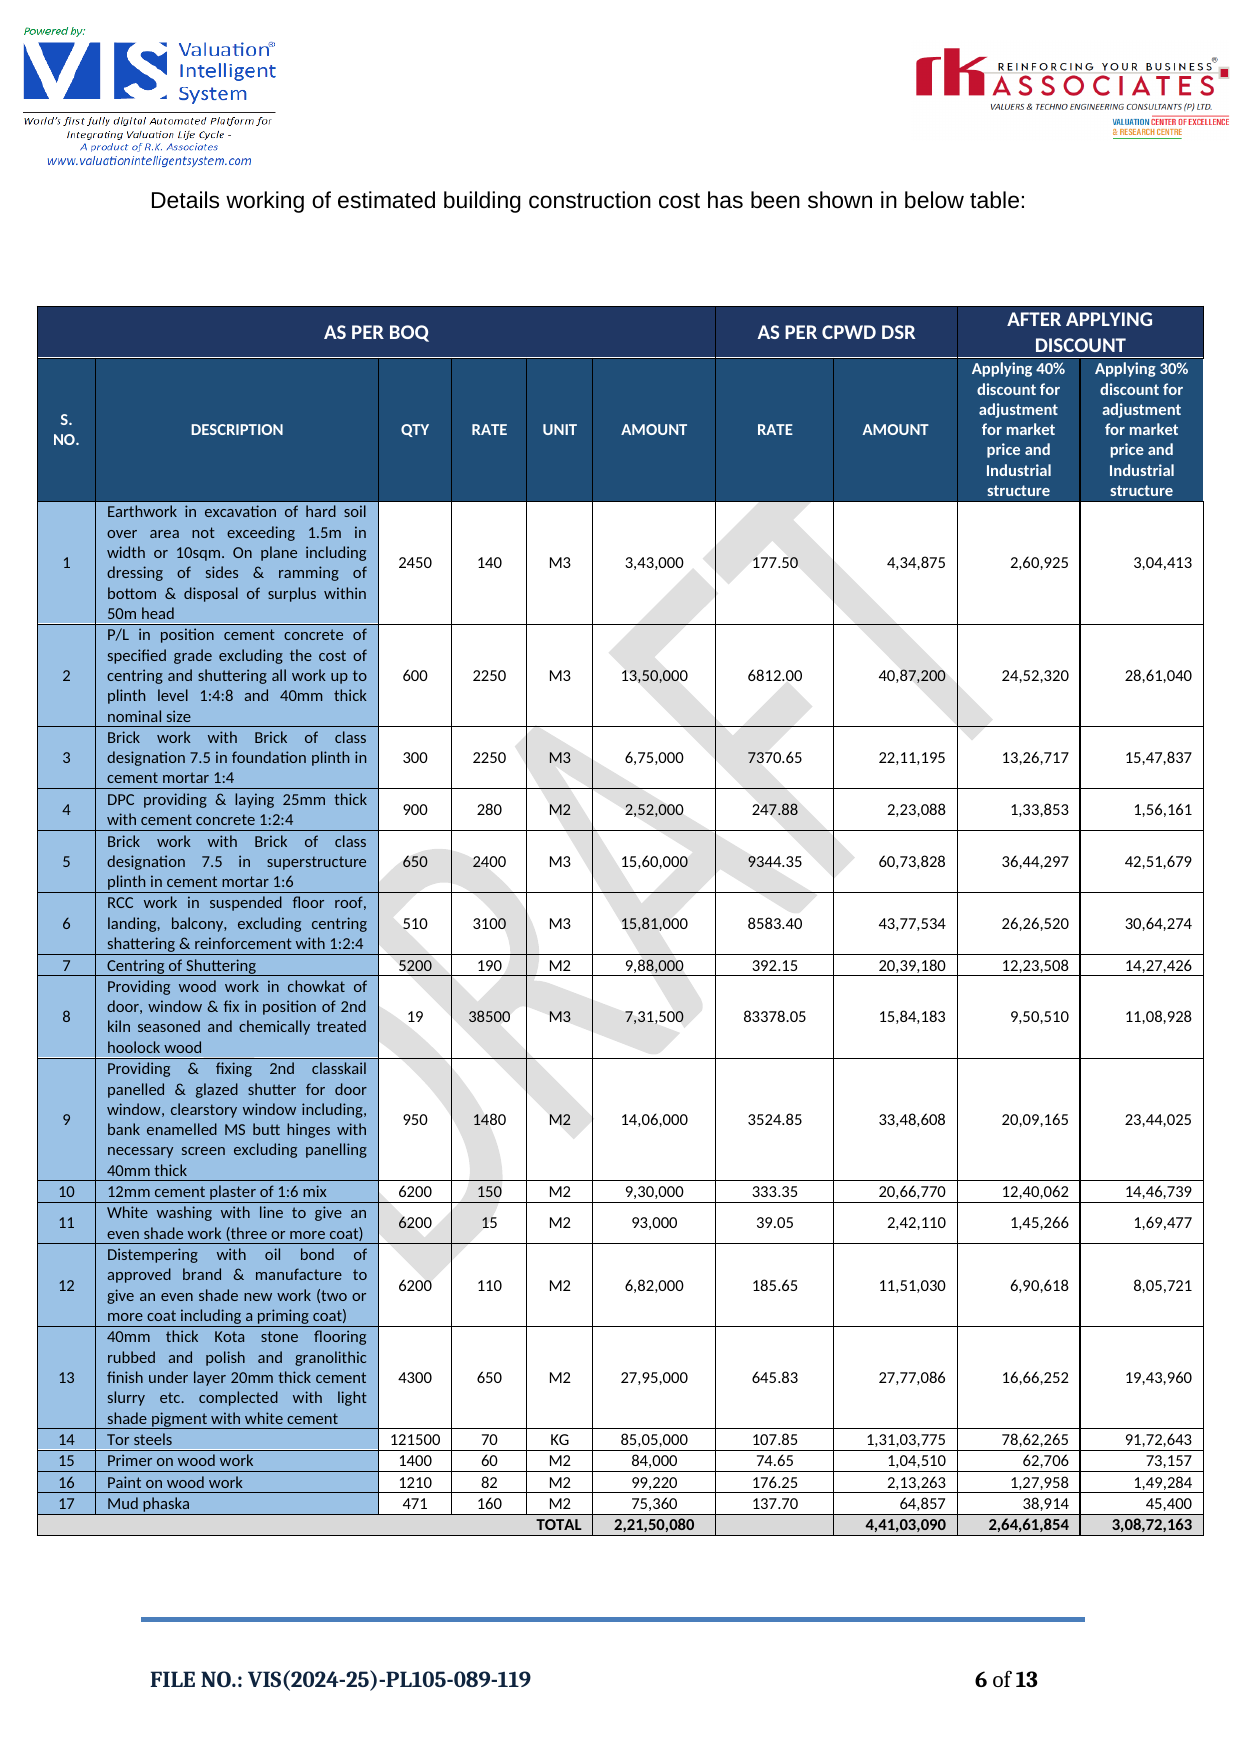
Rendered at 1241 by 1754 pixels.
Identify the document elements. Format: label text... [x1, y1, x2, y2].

table_cell 12,23,508 [958, 955, 1079, 975]
table_cell 5200 [379, 955, 451, 975]
table_cell 137.70 [716, 1493, 833, 1514]
table_cell QTY [379, 359, 451, 501]
table_cell 14,46,739 [1081, 1181, 1203, 1202]
table_cell 177.50 [716, 502, 833, 623]
table_cell 140 [452, 502, 526, 623]
table_cell DPC providing & laying 25mm thick with cement concrete 1:2:4 [96, 789, 378, 830]
table_cell Earthwork in excavation of hard soil over area not exceeding 1.5m in width or 10sqm. On plane including dressing of sides & ramming of bottom & disposal of surplus within 50m head [96, 502, 378, 623]
table_cell 4300 [379, 1327, 451, 1428]
table_cell M3 [527, 502, 592, 623]
table_cell 645.83 [716, 1327, 833, 1428]
table_cell 14,27,426 [1081, 955, 1203, 975]
table_cell 510 [379, 893, 451, 954]
table_cell 8583.40 [716, 893, 833, 954]
table_cell Brick work with Brick of class designation 7.5 in foundation plinth in cement mortar 1:4 [96, 727, 378, 788]
table_cell 16 [38, 1472, 95, 1492]
table_cell [716, 1515, 833, 1535]
table_cell 78,62,265 [958, 1429, 1079, 1449]
table_cell Applying 30% discount for adjustment for market price and Industrial structure [1081, 359, 1203, 501]
table_cell 6,75,000 [593, 727, 715, 788]
table_cell 13,26,717 [958, 727, 1079, 788]
table_cell Centring of Shuttering [96, 955, 378, 975]
table_cell 15 [452, 1203, 526, 1243]
table_cell 8,05,721 [1081, 1244, 1203, 1326]
table_cell 1,49,284 [1081, 1472, 1203, 1492]
table_cell 2450 [379, 502, 451, 623]
table_cell 2,64,61,854 [958, 1515, 1079, 1535]
table_cell 150 [452, 1181, 526, 1202]
table_cell Providing & fixing 2nd classkail panelled & glazed shutter for door window, clearstory window including, bank enamelled MS butt hinges with necessary screen excluding panelling 40mm thick [96, 1059, 378, 1180]
table_cell 6,90,618 [958, 1244, 1079, 1326]
table_cell M2 [527, 1244, 592, 1326]
table_cell 6200 [379, 1244, 451, 1326]
table_cell 20,39,180 [834, 955, 957, 975]
table_cell 14 [38, 1429, 95, 1449]
table_cell 85,05,000 [593, 1429, 715, 1449]
table_cell 1,33,853 [958, 789, 1079, 830]
table_cell M2 [527, 1451, 592, 1471]
table_cell Mud phaska [96, 1493, 378, 1514]
table_cell 15,84,183 [834, 976, 957, 1057]
table_cell 3 [38, 727, 95, 788]
table_cell 82 [452, 1472, 526, 1492]
table_cell 9 [38, 1059, 95, 1180]
list Details working of estimated building construction cost has been shown in below table: [150, 187, 1089, 213]
table_cell 60,73,828 [834, 831, 957, 892]
table_header AS PER CPWD DSR [716, 307, 957, 357]
table_header AFTER APPLYING DISCOUNT [958, 307, 1203, 357]
table_cell 17 [38, 1493, 95, 1514]
table_cell 333.35 [716, 1181, 833, 1202]
table_cell 1210 [379, 1472, 451, 1492]
table_cell 1,56,161 [1081, 789, 1203, 830]
table_cell 7,31,500 [593, 976, 715, 1057]
table_cell P/L in position cement concrete of specified grade excluding the cost of centring and shuttering all work up to plinth level 1:4:8 and 40mm thick nominal size [96, 625, 378, 726]
table_cell 70 [452, 1429, 526, 1449]
table_cell 15,81,000 [593, 893, 715, 954]
table_cell 45,400 [1081, 1493, 1203, 1514]
table_cell 9,50,510 [958, 976, 1079, 1057]
table_cell 64,857 [834, 1493, 957, 1514]
table_cell 27,77,086 [834, 1327, 957, 1428]
table_cell 2,21,50,080 [593, 1515, 715, 1535]
table_cell 15,60,000 [593, 831, 715, 892]
table_cell 1 [38, 502, 95, 623]
table_cell 1,04,510 [834, 1451, 957, 1471]
table_cell 190 [452, 955, 526, 975]
table_cell 14,06,000 [593, 1059, 715, 1180]
table_cell 2,23,088 [834, 789, 957, 830]
table_cell 9344.35 [716, 831, 833, 892]
table_cell 40,87,200 [834, 625, 957, 726]
table_cell 23,44,025 [1081, 1059, 1203, 1180]
table_cell 6200 [379, 1181, 451, 1202]
table_cell 176.25 [716, 1472, 833, 1492]
table_cell 12mm cement plaster of 1:6 mix [96, 1181, 378, 1202]
table_cell 43,77,534 [834, 893, 957, 954]
table_cell 27,95,000 [593, 1327, 715, 1428]
table_cell 185.65 [716, 1244, 833, 1326]
table_cell 36,44,297 [958, 831, 1079, 892]
table_cell KG [527, 1429, 592, 1449]
table_cell 3,04,413 [1081, 502, 1203, 623]
table_cell 12 [38, 1244, 95, 1326]
table_cell 28,61,040 [1081, 625, 1203, 726]
table_cell 8 [38, 976, 95, 1057]
table_cell 9,88,000 [593, 955, 715, 975]
table_cell 1,45,266 [958, 1203, 1079, 1243]
table_cell 33,48,608 [834, 1059, 957, 1180]
table_cell 2250 [452, 625, 526, 726]
table_cell 1400 [379, 1451, 451, 1471]
table_cell 2,13,263 [834, 1472, 957, 1492]
table_cell 75,360 [593, 1493, 715, 1514]
table_cell 2,60,925 [958, 502, 1079, 623]
table_cell 471 [379, 1493, 451, 1514]
table_cell M3 [527, 976, 592, 1057]
table_cell 300 [379, 727, 451, 788]
table_cell 16,66,252 [958, 1327, 1079, 1428]
table_cell 1,69,477 [1081, 1203, 1203, 1243]
table_cell Brick work with Brick of class designation 7.5 in superstructure plinth in cement mortar 1:6 [96, 831, 378, 892]
table_cell 2400 [452, 831, 526, 892]
table_cell S. NO. [38, 359, 95, 501]
table_cell 3100 [452, 893, 526, 954]
table_cell 62,706 [958, 1451, 1079, 1471]
table_cell 12,40,062 [958, 1181, 1079, 1202]
table_cell M2 [527, 1059, 592, 1180]
table_cell Applying 40% discount for adjustment for market price and Industrial structure [958, 359, 1079, 501]
table_cell 24,52,320 [958, 625, 1079, 726]
table_cell M2 [527, 1472, 592, 1492]
table_cell 38,914 [958, 1493, 1079, 1514]
table_cell 30,64,274 [1081, 893, 1203, 954]
table_cell 4,41,03,090 [834, 1515, 957, 1535]
table_cell 73,157 [1081, 1451, 1203, 1471]
table_cell 84,000 [593, 1451, 715, 1471]
table_cell 20,09,165 [958, 1059, 1079, 1180]
picture [10, 25, 286, 170]
table_cell 19,43,960 [1081, 1327, 1203, 1428]
table_cell 19 [379, 976, 451, 1057]
table_cell M2 [527, 1327, 592, 1428]
table_cell 950 [379, 1059, 451, 1180]
table_cell 11 [38, 1203, 95, 1243]
table_cell 15,47,837 [1081, 727, 1203, 788]
table_cell 3,43,000 [593, 502, 715, 623]
table_cell 39.05 [716, 1203, 833, 1243]
table_cell 392.15 [716, 955, 833, 975]
table_cell 5 [38, 831, 95, 892]
table_cell 74.65 [716, 1451, 833, 1471]
table_cell 13 [38, 1327, 95, 1428]
table_cell 1480 [452, 1059, 526, 1180]
table_cell 60 [452, 1451, 526, 1471]
table_cell 900 [379, 789, 451, 830]
table_cell 6812.00 [716, 625, 833, 726]
table_cell 6200 [379, 1203, 451, 1243]
table_cell 20,66,770 [834, 1181, 957, 1202]
table_cell M3 [527, 727, 592, 788]
table_cell RATE [716, 359, 833, 501]
table_cell 3,08,72,163 [1081, 1515, 1203, 1535]
table_cell 121500 [379, 1429, 451, 1449]
table_cell M2 [527, 789, 592, 830]
table_cell 4 [38, 789, 95, 830]
table_cell Paint on wood work [96, 1472, 378, 1492]
table_cell 11,51,030 [834, 1244, 957, 1326]
table_cell 2,42,110 [834, 1203, 957, 1243]
table_cell M3 [527, 893, 592, 954]
table_cell 13,50,000 [593, 625, 715, 726]
table_cell 107.85 [716, 1429, 833, 1449]
table_cell Providing wood work in chowkat of door, window & fix in position of 2nd kiln seasoned and chemically treated hoolock wood [96, 976, 378, 1057]
table_header AS PER BOQ [38, 307, 715, 357]
table_cell TOTAL [38, 1515, 592, 1535]
table_cell 6 [38, 893, 95, 954]
table_cell RCC work in suspended floor roof, landing, balcony, excluding centring shattering & reinforcement with 1:2:4 [96, 893, 378, 954]
table_cell Distempering with oil bond of approved brand & manufacture to give an even shade new work (two or more coat including a priming coat) [96, 1244, 378, 1326]
table_cell 9,30,000 [593, 1181, 715, 1202]
table_cell 40mm thick Kota stone flooring rubbed and polish and granolithic finish under layer 20mm thick cement slurry etc. complected with light shade pigment with white cement [96, 1327, 378, 1428]
table_cell 42,51,679 [1081, 831, 1203, 892]
table_cell 2,52,000 [593, 789, 715, 830]
table_cell M2 [527, 955, 592, 975]
table_cell 15 [38, 1451, 95, 1471]
table_cell 110 [452, 1244, 526, 1326]
table_cell 650 [379, 831, 451, 892]
table_cell M3 [527, 625, 592, 726]
table_cell 280 [452, 789, 526, 830]
table_cell 26,26,520 [958, 893, 1079, 954]
table_cell 160 [452, 1493, 526, 1514]
table_cell White washing with line to give an even shade work (three or more coat) [96, 1203, 378, 1243]
table_cell 93,000 [593, 1203, 715, 1243]
table_cell 650 [452, 1327, 526, 1428]
table_cell 83378.05 [716, 976, 833, 1057]
table_cell AMOUNT [593, 359, 715, 501]
table_cell 4,34,875 [834, 502, 957, 623]
table_cell 10 [38, 1181, 95, 1202]
table_cell Tor steels [96, 1429, 378, 1449]
table_cell 1,27,958 [958, 1472, 1079, 1492]
table_cell RATE [452, 359, 526, 501]
table_cell DESCRIPTION [96, 359, 378, 501]
table_cell M2 [527, 1181, 592, 1202]
table_cell 600 [379, 625, 451, 726]
table_cell 7370.65 [716, 727, 833, 788]
table_cell M2 [527, 1493, 592, 1514]
table_cell 2250 [452, 727, 526, 788]
table_cell 11,08,928 [1081, 976, 1203, 1057]
table_cell 22,11,195 [834, 727, 957, 788]
table_cell 247.88 [716, 789, 833, 830]
table_cell 99,220 [593, 1472, 715, 1492]
table_cell M3 [527, 831, 592, 892]
table_cell Primer on wood work [96, 1451, 378, 1471]
table_cell 6,82,000 [593, 1244, 715, 1326]
table_cell AMOUNT [834, 359, 957, 501]
table_cell 38500 [452, 976, 526, 1057]
table_cell 7 [38, 955, 95, 975]
table_cell 2 [38, 625, 95, 726]
table_cell 91,72,643 [1081, 1429, 1203, 1449]
table_cell 1,31,03,775 [834, 1429, 957, 1449]
table_cell M2 [527, 1203, 592, 1243]
table_cell 3524.85 [716, 1059, 833, 1180]
table_cell UNIT [527, 359, 592, 501]
picture [910, 40, 1229, 141]
